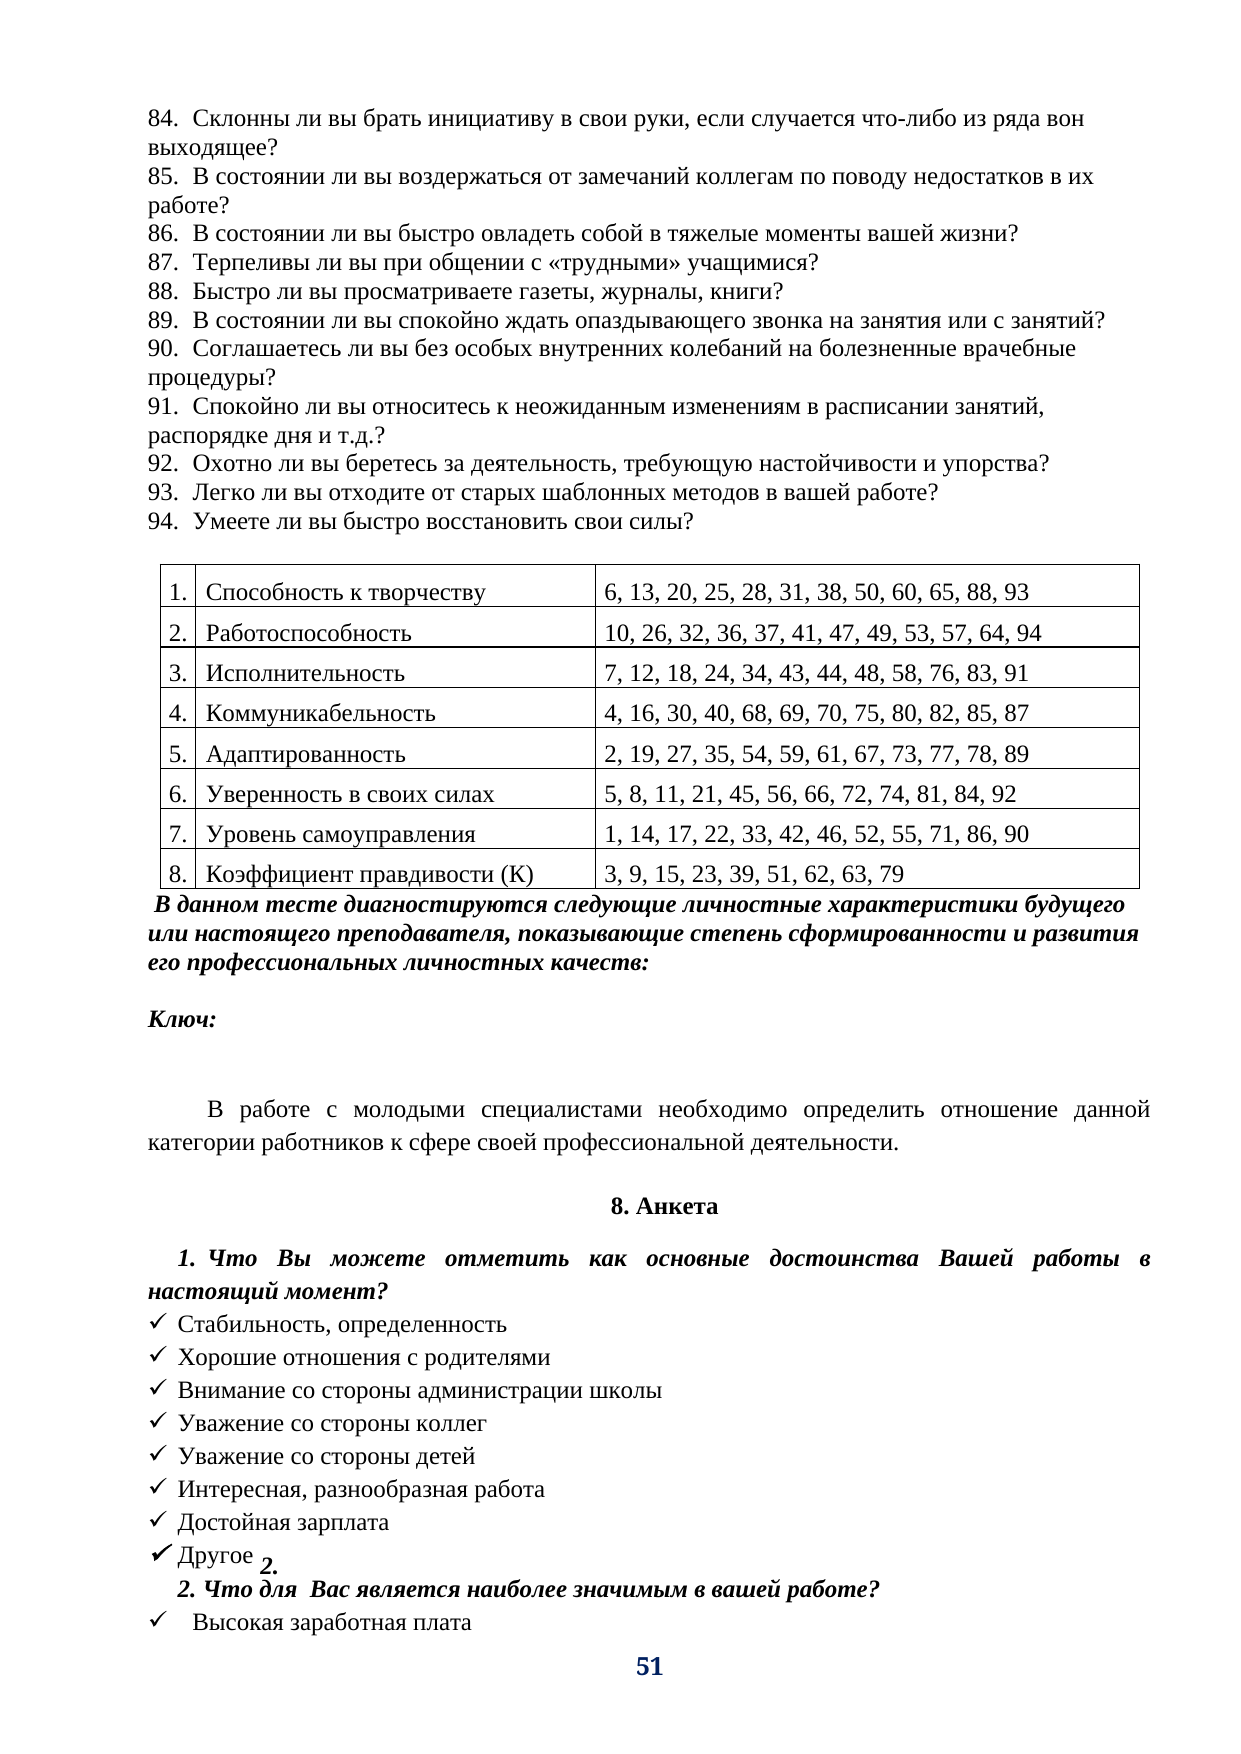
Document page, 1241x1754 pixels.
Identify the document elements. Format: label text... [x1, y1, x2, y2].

text 2. Что для Вас является наиболее значимым в вашей работе? [177, 1574, 1152, 1603]
table_cell 3. [161, 648, 195, 687]
table_cell 10, 26, 32, 36, 37, 41, 47, 49, 53, 57, 64, 94 [596, 607, 1139, 646]
list Достойная зарплата [148, 1507, 1152, 1536]
list Интересная, разнообразная работа [148, 1474, 1152, 1503]
table_cell Коэффициент правдивости (К) [196, 849, 595, 888]
list Умеете ли вы быстро восстановить свои силы? [148, 506, 1152, 535]
list В состоянии ли вы воздержаться от замечаний коллегам по поводу недостатков в их работе? [148, 161, 1152, 218]
list В состоянии ли вы спокойно ждать опаздывающего звонка на занятия или с занятий? [148, 305, 1152, 333]
table_cell 8. [161, 849, 195, 888]
list Стабильность, определенность [148, 1309, 1152, 1338]
table_cell 4. [161, 688, 195, 727]
table_cell Исполнительность [196, 648, 595, 687]
table_cell 2, 19, 27, 35, 54, 59, 61, 67, 73, 77, 78, 89 [596, 728, 1139, 767]
list Соглашаетесь ли вы без особых внутренних колебаний на болезненные врачебные процедуры? [148, 333, 1152, 391]
table_cell 6. [161, 769, 195, 808]
list Хорошие отношения с родителями [148, 1342, 1152, 1371]
list Уважение со стороны коллег [148, 1408, 1152, 1437]
list Уважение со стороны детей [148, 1441, 1152, 1470]
table_cell 1, 14, 17, 22, 33, 42, 46, 52, 55, 71, 86, 90 [596, 809, 1139, 848]
table_cell Работоспособность [196, 607, 595, 646]
table_cell Уверенность в своих силах [196, 769, 595, 808]
table_header Способность к творчеству [196, 565, 595, 606]
table_cell 7, 12, 18, 24, 34, 43, 44, 48, 58, 76, 83, 91 [596, 648, 1139, 687]
list В состоянии ли вы быстро овладеть собой в тяжелые моменты вашей жизни? [148, 218, 1152, 247]
table_cell 5, 8, 11, 21, 45, 56, 66, 72, 74, 81, 84, 92 [596, 769, 1139, 808]
table_cell Адаптированность [196, 728, 595, 767]
list Охотно ли вы беретесь за деятельность, требующую настойчивости и упорства? [148, 448, 1152, 477]
list Что Вы можете отметить как основные достоинства Вашей работы в настоящий момент? [148, 1243, 1152, 1305]
list Другое [148, 1540, 1152, 1569]
table_cell Коммуникабельность [196, 688, 595, 727]
text В работе с молодыми специалистами необходимо определить отношение данной категории работников к сфере своей профессиональной деятельности. [148, 1094, 1152, 1155]
list Спокойно ли вы относитесь к неожиданным изменениям в расписании занятий, распорядке дня и т.д.? [148, 391, 1152, 448]
list Быстро ли вы просматриваете газеты, журналы, книги? [148, 276, 1152, 305]
list Терпеливы ли вы при общении с «трудными» учащимися? [148, 247, 1152, 276]
table_cell 4, 16, 30, 40, 68, 69, 70, 75, 80, 82, 85, 87 [596, 688, 1139, 727]
text 8. Анкета [177, 1191, 1152, 1220]
table_cell 2. [161, 607, 195, 646]
list Легко ли вы отходите от старых шаблонных методов в вашей работе? [148, 477, 1152, 506]
table_cell 5. [161, 728, 195, 767]
text Ключ: [148, 1004, 1152, 1033]
table_header 6, 13, 20, 25, 28, 31, 38, 50, 60, 65, 88, 93 [596, 565, 1139, 606]
table_cell Уровень самоуправления [196, 809, 595, 848]
list Внимание со стороны администрации школы [148, 1375, 1152, 1404]
table_cell 7. [161, 809, 195, 848]
table_cell 3, 9, 15, 23, 39, 51, 62, 63, 79 [596, 849, 1139, 888]
table_header 1. [161, 565, 195, 606]
list Высокая заработная плата [148, 1607, 1152, 1636]
text В данном тесте диагностируются следующие личностные характеристики будущего или настоящего преподавателя, показывающие степень сформированности и развития его профессиональных личностных качеств: [148, 889, 1152, 976]
list Склонны ли вы брать инициативу в свои руки, если случается что-либо из ряда вон выходящее? [148, 103, 1152, 161]
